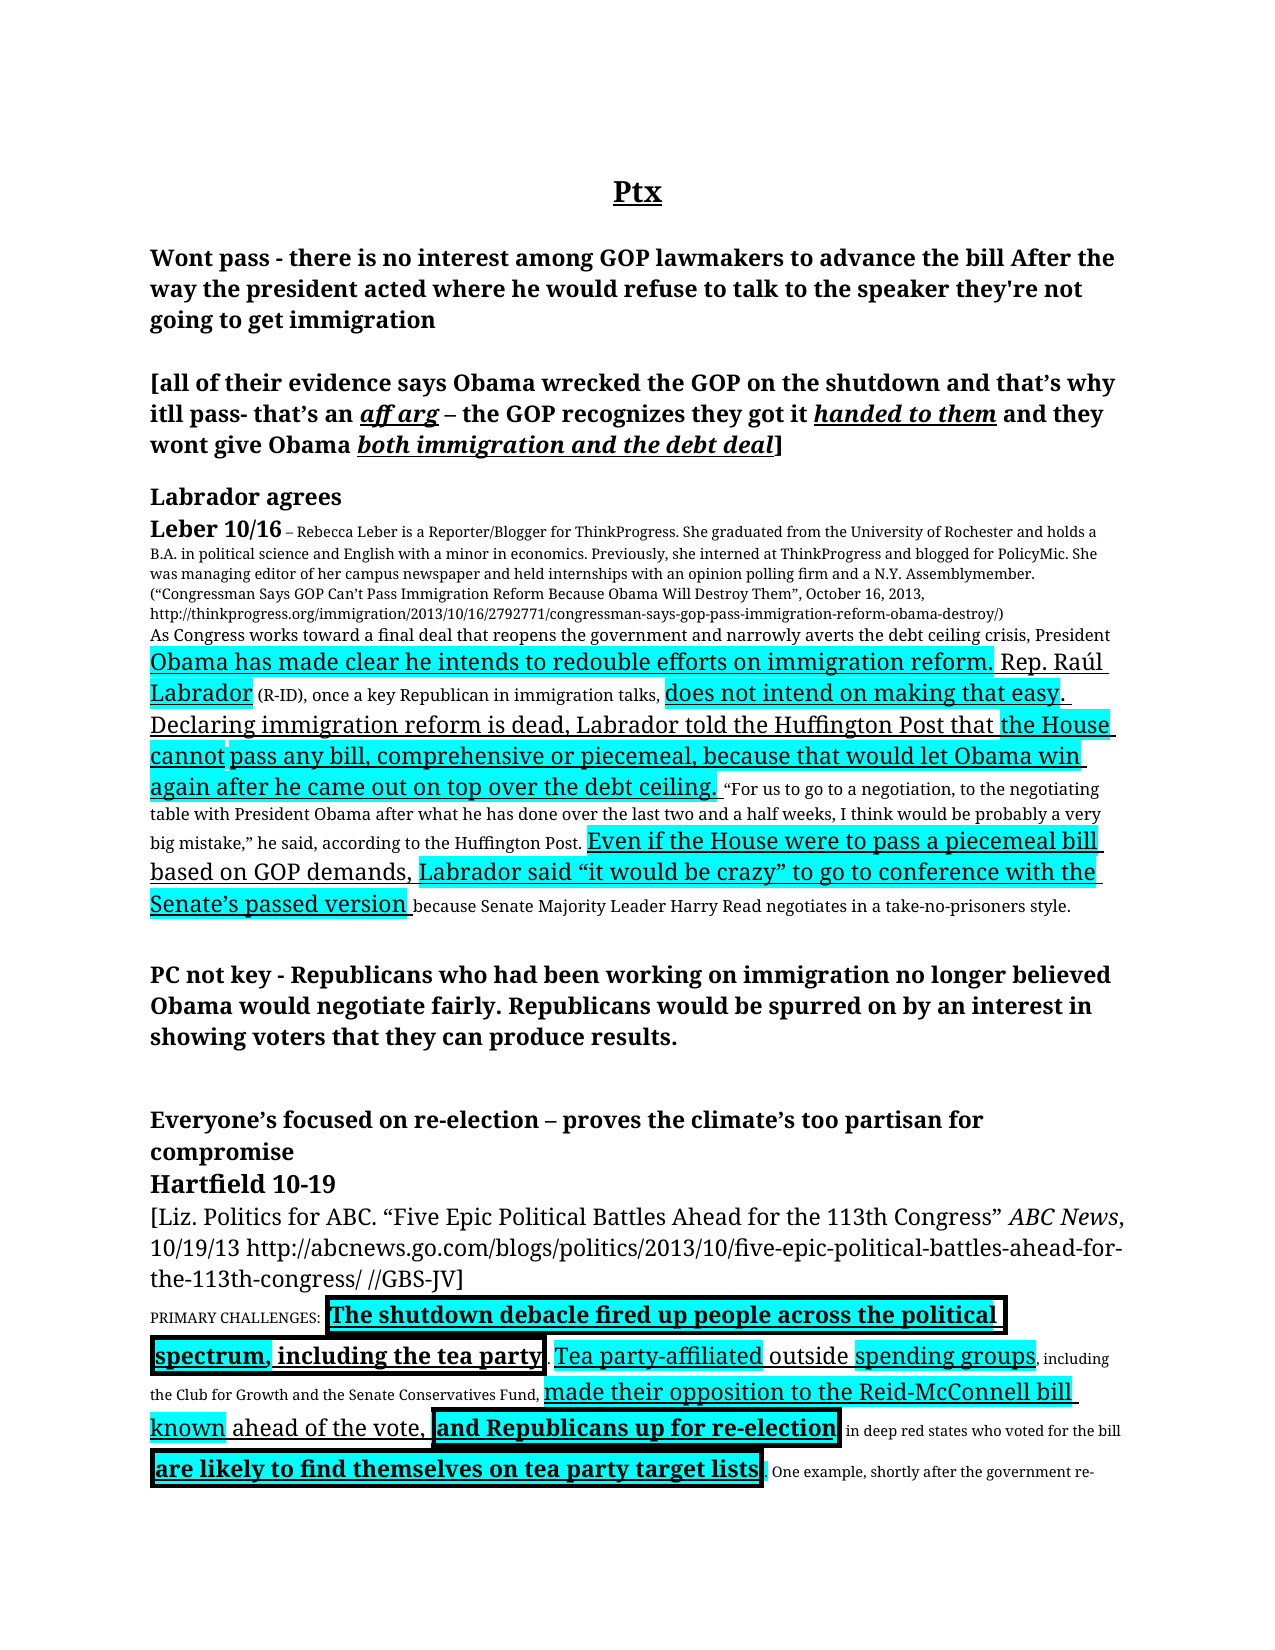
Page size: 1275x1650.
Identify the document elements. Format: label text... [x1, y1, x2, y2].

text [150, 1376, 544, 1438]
text Hartfield 10-19 [150, 1167, 1125, 1201]
text As Congress works toward a final deal that reopens the government and narrowly averts the debt ceiling crisis, President Obama has made clear he intends to redouble efforts on immigration reform. Rep. Raúl Labrador (R-ID), once a key Republican in immigration talks, does not intend on making that easy. Declaring immigration reform is dead, Labrador told the Huffington Post that the House cannot pass any bill, comprehensive or piecemeal, because that would let Obama win again after he came out on top over the debt ceiling. “For us to go to a negotiation, to the negotiating table with President Obama after what he has done over the last two and a half weeks, I think would be probably a very big mistake,” he said, according to the Huffington Post. Even if the House were to pass a piecemeal bill based on GOP demands, Labrador said “it would be crazy” to go to conference with the Senate’s passed version because Senate Majority Leader Harry Read negotiates in a take-no-prisoners style. [150, 623, 1125, 919]
text Leber 10/16 – Rebecca Leber is a Reporter/Blogger for ThinkProgress. She graduated from the University of Rochester and holds a B.A. in political science and English with a minor in economics. Previously, she interned at ThinkProgress and blogged for PolicyMic. She was managing editor of her campus newspaper and held internships with an opinion polling firm and a N.Y. Assemblymember. (“Congressman Says GOP Can’t Pass Immigration Reform Because Obama Will Destroy Them”, October 16, 2013, http://thinkprogress.org/immigration/2013/10/16/2792771/congressman-says-gop-pass-immigration-reform-obama-destroy/) [150, 513, 1125, 623]
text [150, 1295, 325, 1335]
subtitle Ptx [150, 171, 1125, 211]
text [Liz. Politics for ABC. “Five Epic Political Battles Ahead for the 113th Congress” ABC News, 10/19/13 http://abcnews.go.com/blogs/politics/2013/10/five-epic-political-battles-ahead-for-the-113th-congress/ //GBS-JV] [150, 1201, 1125, 1295]
text [all of their evidence says Obama wrecked the GOP on the shutdown and that’s why itll pass- that’s an aff arg – the GOP recognizes they got it handed to them and they wont give Obama both immigration and the debt deal] [150, 367, 1125, 461]
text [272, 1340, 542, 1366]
text PC not key - Republicans who had been working on immigration no longer believed Obama would negotiate fairly. Republicans would be spurred on by an interest in showing voters that they can produce results. [150, 958, 1125, 1052]
subtitle Labrador agrees [150, 481, 1125, 513]
text Wont pass - there is no interest among GOP lawmakers to advance the bill After the way the president acted where he would refuse to talk to the speaker they're not going to get immigration [150, 242, 1125, 336]
subtitle Everyone’s focused on re-election – proves the climate’s too partisan for compromise [150, 1104, 1125, 1167]
